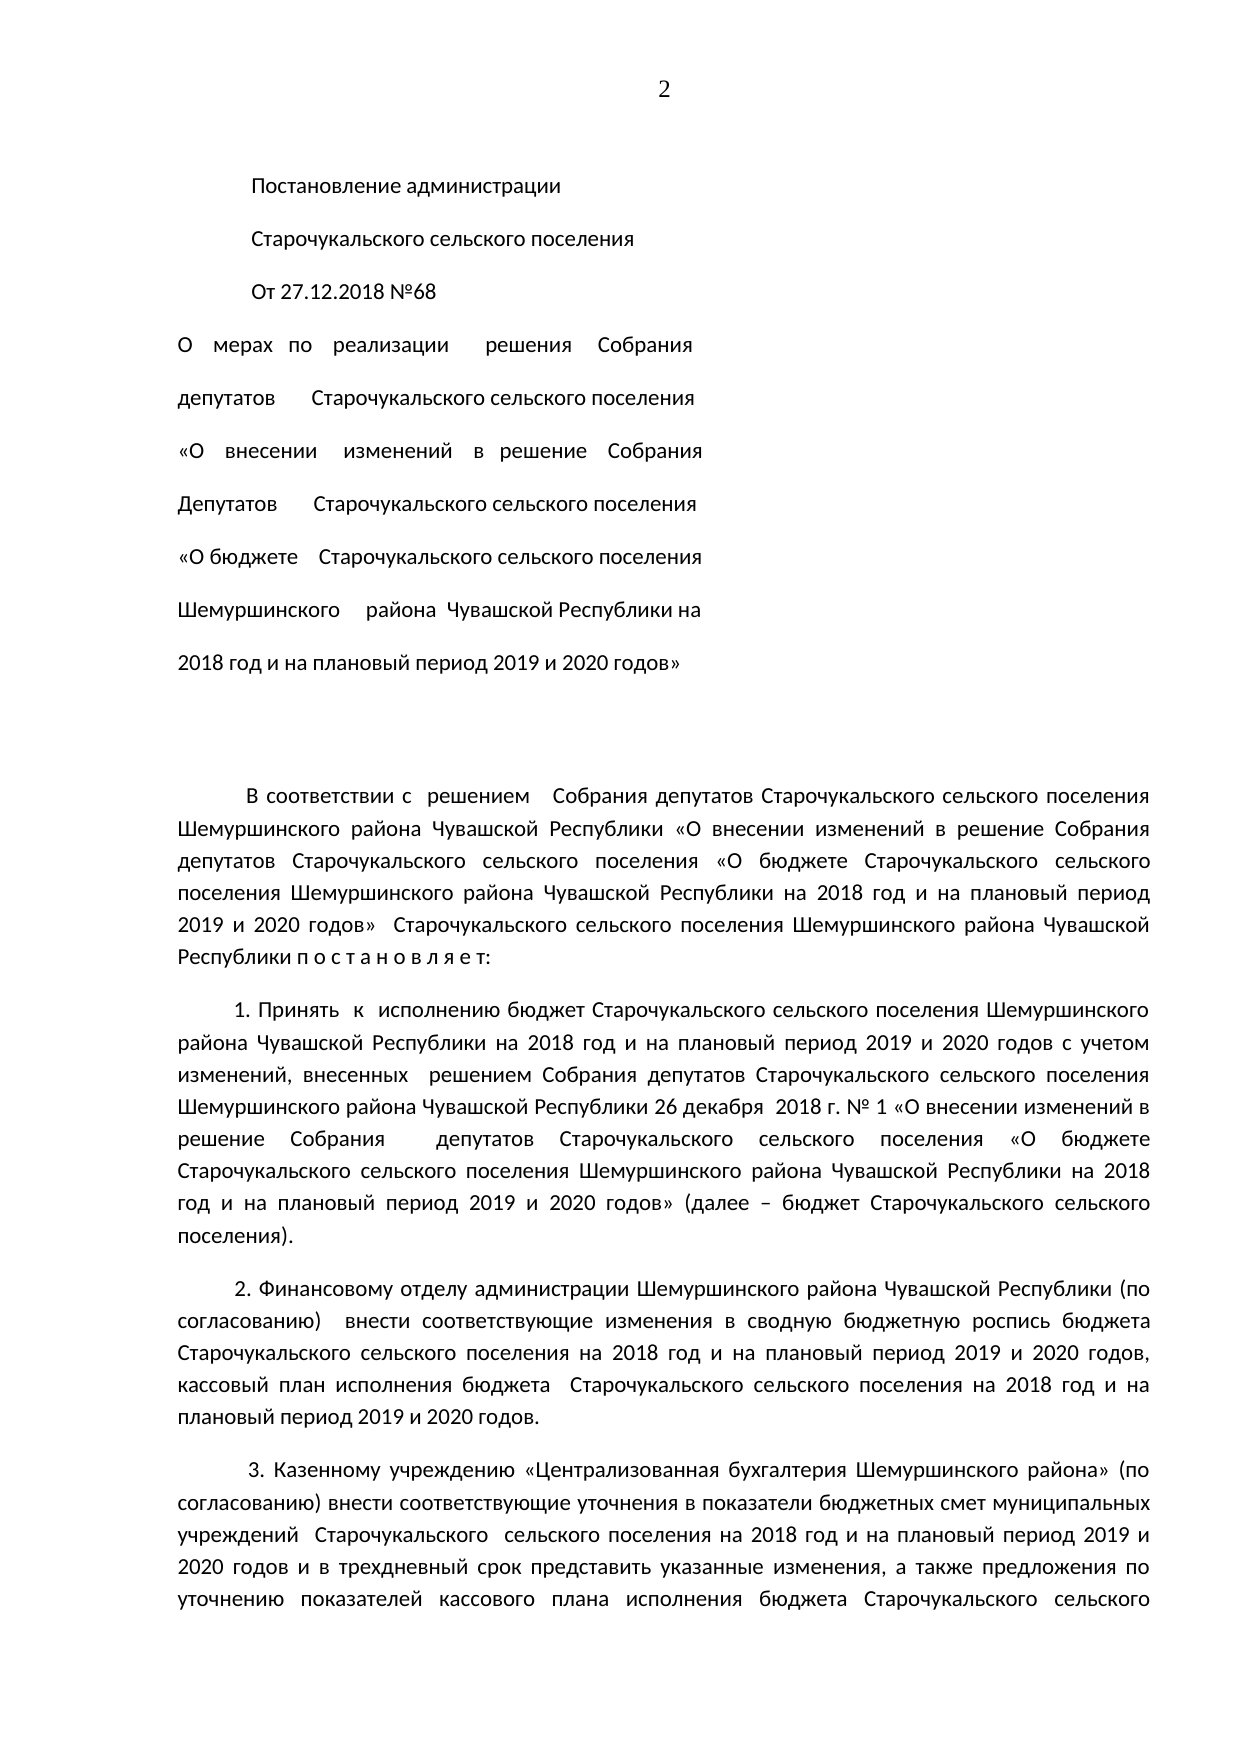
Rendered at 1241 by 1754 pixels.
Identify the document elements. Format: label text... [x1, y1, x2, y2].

text «О внесении изменений в решение Собрания [177, 436, 1152, 464]
text Старочукальского сельского поселения [177, 224, 1152, 252]
text Депутатов Старочукальского сельского поселения [177, 489, 1152, 517]
text депутатов Старочукальского сельского поселения [177, 383, 1152, 411]
text 2. Финансовому отделу администрации Шемуршинского района Чувашской Республики (по согласованию) внести соответствующие изменения в сводную бюджетную роспись бюджета Старочукальского сельского поселения на 2018 год и на плановый период 2019 и 2020 годов, кассовый план исполнения бюджета Старочукальского сельского поселения на 2018 год и на плановый период 2019 и 2020 годов. [177, 1274, 1152, 1431]
text Шемуршинского района Чувашской Республики на [177, 595, 1152, 623]
text 1. Принять к исполнению бюджет Старочукальского сельского поселения Шемуршинского района Чувашской Республики на 2018 год и на плановый период 2019 и 2020 годов с учетом изменений, внесенных решением Собрания депутатов Старочукальского сельского поселения Шемуршинского района Чувашской Республики 26 декабря 2018 г. № 1 «О внесении изменений в решение Собрания депутатов Старочукальского сельского поселения «О бюджете Старочукальского сельского поселения Шемуршинского района Чувашской Республики на 2018 год и на плановый период 2019 и 2020 годов» (далее – бюджет Старочукальского сельского поселения). [177, 995, 1152, 1249]
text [177, 1456, 1152, 1612]
text «О бюджете Старочукальского сельского поселения [177, 542, 1152, 570]
text В соответствии с решением Собрания депутатов Старочукальского сельского поселения Шемуршинского района Чувашской Республики «О внесении изменений в решение Собрания депутатов Старочукальского сельского поселения «О бюджете Старочукальского сельского поселения Шемуршинского района Чувашской Республики на 2018 год и на плановый период 2019 и 2020 годов» Старочукальского сельского поселения Шемуршинского района Чувашской Республики п о с т а н о в л я е т: [177, 781, 1152, 970]
text 2018 год и на плановый период 2019 и 2020 годов» [177, 648, 1152, 676]
text От 27.12.2018 №68 [177, 277, 1152, 305]
text О мерах по реализации решения Собрания [177, 330, 1152, 358]
text Постановление администрации [177, 171, 1152, 199]
